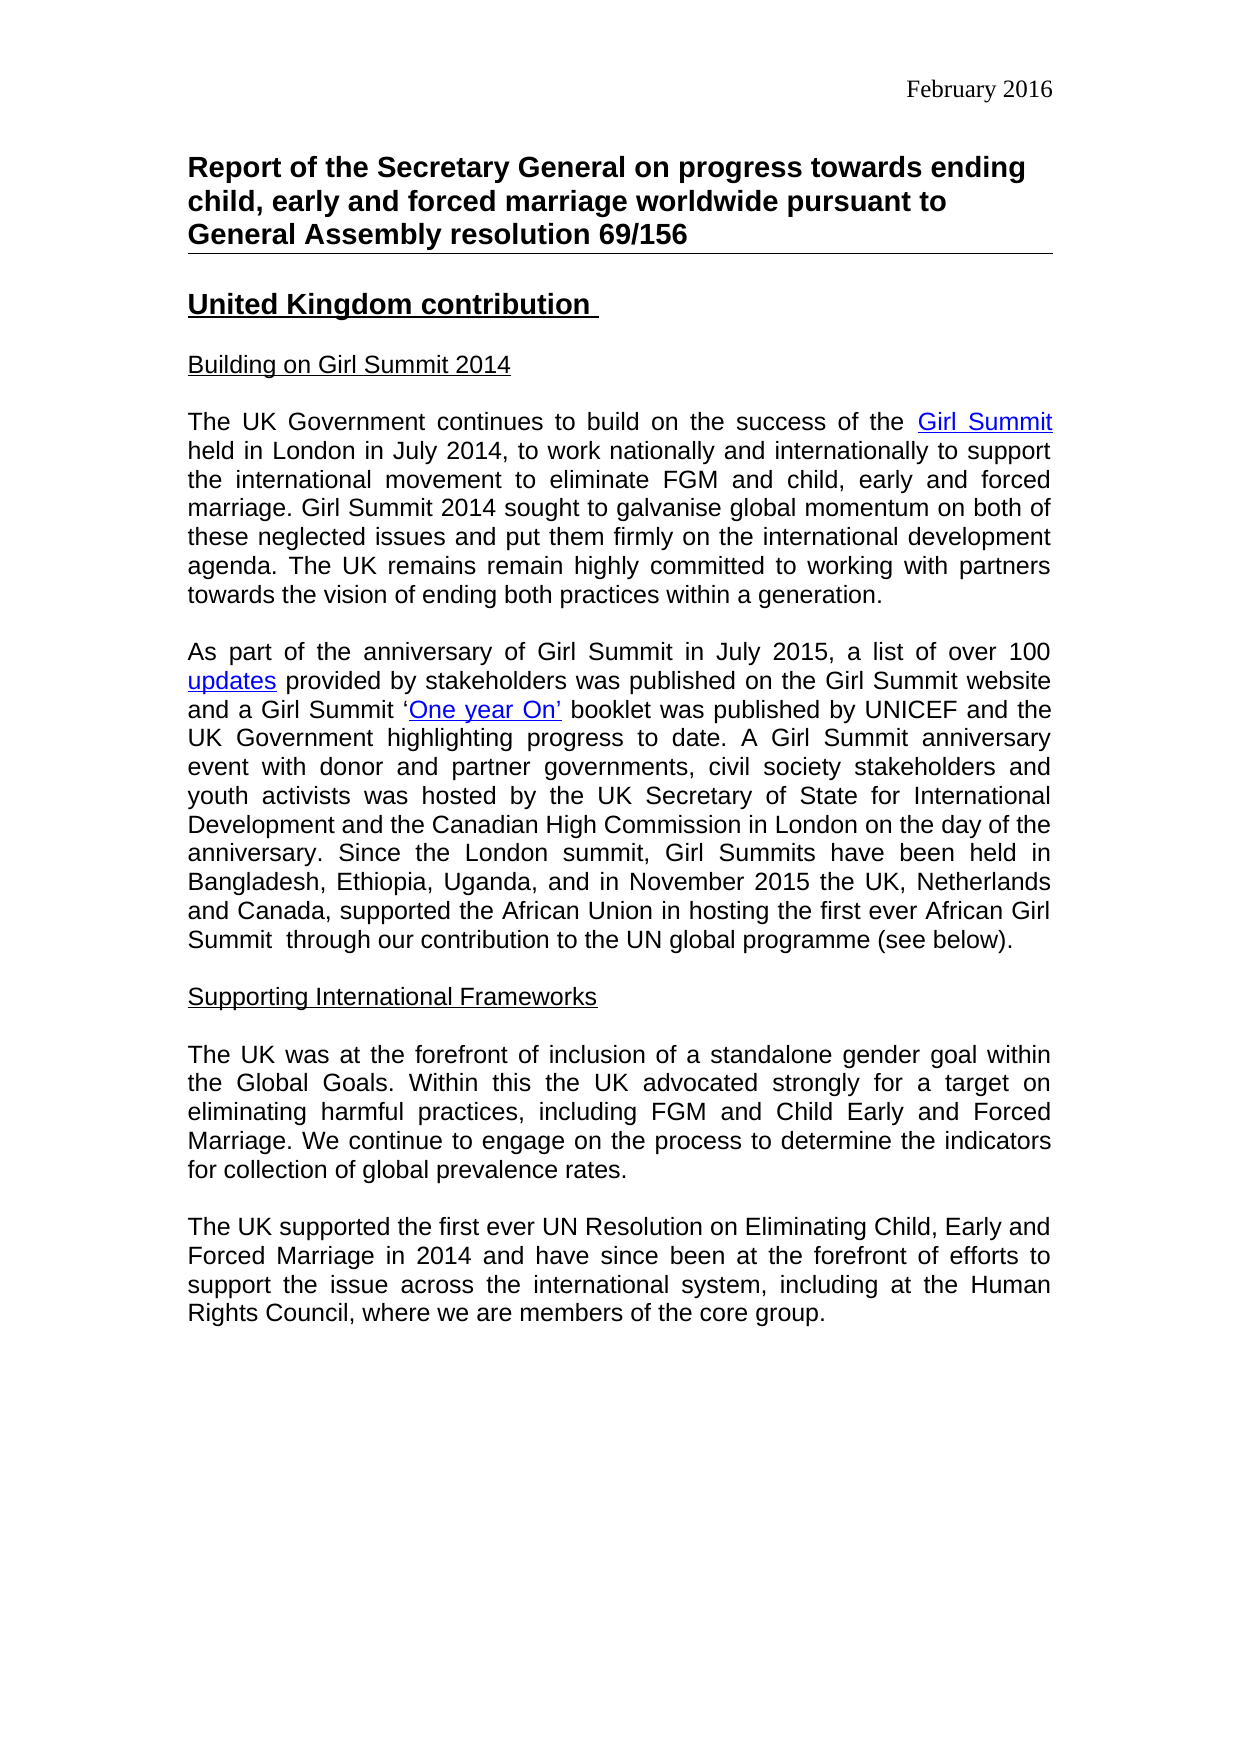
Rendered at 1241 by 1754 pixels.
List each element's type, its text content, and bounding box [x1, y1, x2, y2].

text Supporting International Frameworks [187, 982, 1053, 1011]
text Report of the Secretary General on progress towards ending child, early and forced marriage worldwide pursuant to General Assembly resolution 69/156 [187, 150, 1053, 254]
text The UK supported the first ever UN Resolution on Eliminating Child, Early and Forced Marriage in 2014 and have since been at the forefront of efforts to support the issue across the international system, including at the Human Rights Council, where we are members of the core group. [187, 1212, 1053, 1327]
text The UK Government continues to build on the success of the Girl Summit held in London in July 2014, to work nationally and internationally to support the international movement to eliminate FGM and child, early and forced marriage. Girl Summit 2014 sought to galvanise global momentum on both of these neglected issues and put them firmly on the international development agenda. The UK remains remain highly committed to working with partners towards the vision of ending both practices within a generation. [187, 407, 1053, 608]
text Building on Girl Summit 2014 [187, 349, 1053, 378]
text The UK was at the forefront of inclusion of a standalone gender goal within the Global Goals. Within this the UK advocated strongly for a target on eliminating harmful practices, including FGM and Child Early and Forced Marriage. We continue to engage on the process to determine the indicators for collection of global prevalence rates. [187, 1039, 1053, 1183]
text As part of the anniversary of Girl Summit in July 2015, a list of over 100 updates provided by stakeholders was published on the Girl Summit website and a Girl Summit ‘One year On’ booklet was published by UNICEF and the UK Government highlighting progress to date. A Girl Summit anniversary event with donor and partner governments, civil society stakeholders and youth activists was hosted by the UK Secretary of State for International Development and the Canadian High Commission in London on the day of the anniversary. Since the London summit, Girl Summits have been held in Bangladesh, Ethiopia, Uganda, and in November 2015 the UK, Netherlands and Canada, supported the African Union in hosting the first ever African Girl Summit through our contribution to the UN global programme (see below). [187, 637, 1053, 953]
text United Kingdom contribution [187, 287, 1053, 321]
